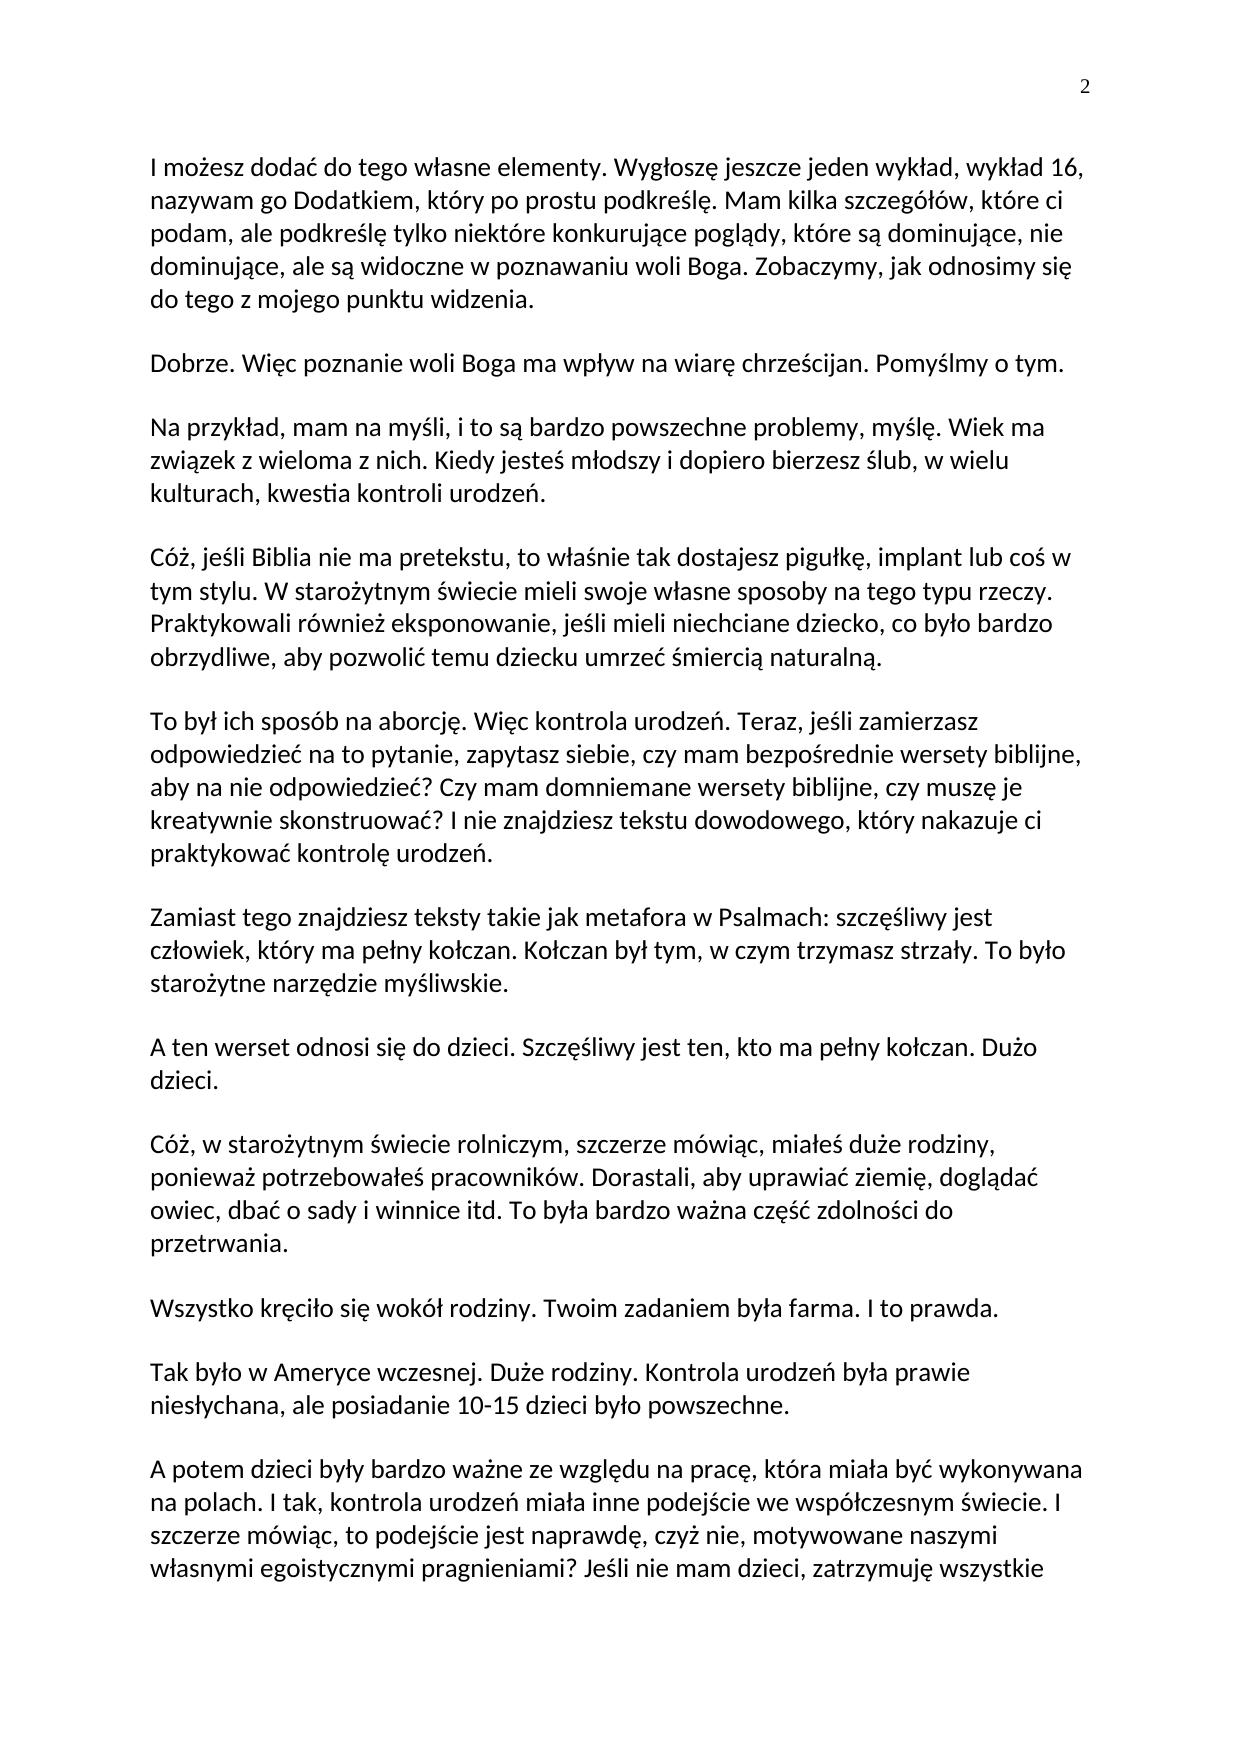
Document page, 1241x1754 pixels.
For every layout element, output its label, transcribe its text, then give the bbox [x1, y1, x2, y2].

text I możesz dodać do tego własne elementy. Wygłoszę jeszcze jeden wykład, wykład 16, nazywam go Dodatkiem, który po prostu podkreślę. Mam kilka szczegółów, które ci podam, ale podkreślę tylko niektóre konkurujące poglądy, które są dominujące, nie dominujące, ale są widoczne w poznawaniu woli Boga. Zobaczymy, jak odnosimy się do tego z mojego punktu widzenia. [150, 150, 1090, 315]
text Zamiast tego znajdziesz teksty takie jak metafora w Psalmach: szczęśliwy jest człowiek, który ma pełny kołczan. Kołczan był tym, w czym trzymasz strzały. To było starożytne narzędzie myśliwskie. [150, 900, 1090, 999]
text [150, 1452, 1090, 1584]
text Tak było w Ameryce wczesnej. Duże rodziny. Kontrola urodzeń była prawie niesłychana, ale posiadanie 10-15 dzieci było powszechne. [150, 1355, 1090, 1421]
text Wszystko kręciło się wokół rodziny. Twoim zadaniem była farma. I to prawda. [150, 1291, 1090, 1324]
text To był ich sposób na aborcję. Więc kontrola urodzeń. Teraz, jeśli zamierzasz odpowiedzieć na to pytanie, zapytasz siebie, czy mam bezpośrednie wersety biblijne, aby na nie odpowiedzieć? Czy mam domniemane wersety biblijne, czy muszę je kreatywnie skonstruować? I nie znajdziesz tekstu dowodowego, który nakazuje ci praktykować kontrolę urodzeń. [150, 704, 1090, 869]
text A ten werset odnosi się do dzieci. Szczęśliwy jest ten, kto ma pełny kołczan. Dużo dzieci. [150, 1030, 1090, 1096]
text Cóż, jeśli Biblia nie ma pretekstu, to właśnie tak dostajesz pigułkę, implant lub coś w tym stylu. W starożytnym świecie mieli swoje własne sposoby na tego typu rzeczy. Praktykowali również eksponowanie, jeśli mieli niechciane dziecko, co było bardzo obrzydliwe, aby pozwolić temu dziecku umrzeć śmiercią naturalną. [150, 541, 1090, 673]
text Na przykład, mam na myśli, i to są bardzo powszechne problemy, myślę. Wiek ma związek z wieloma z nich. Kiedy jesteś młodszy i dopiero bierzesz ślub, w wielu kulturach, kwestia kontroli urodzeń. [150, 410, 1090, 509]
text Cóż, w starożytnym świecie rolniczym, szczerze mówiąc, miałeś duże rodziny, ponieważ potrzebowałeś pracowników. Dorastali, aby uprawiać ziemię, doglądać owiec, dbać o sady i winnice itd. To była bardzo ważna część zdolności do przetrwania. [150, 1127, 1090, 1259]
text Dobrze. Więc poznanie woli Boga ma wpływ na wiarę chrześcijan. Pomyślmy o tym. [150, 346, 1090, 379]
